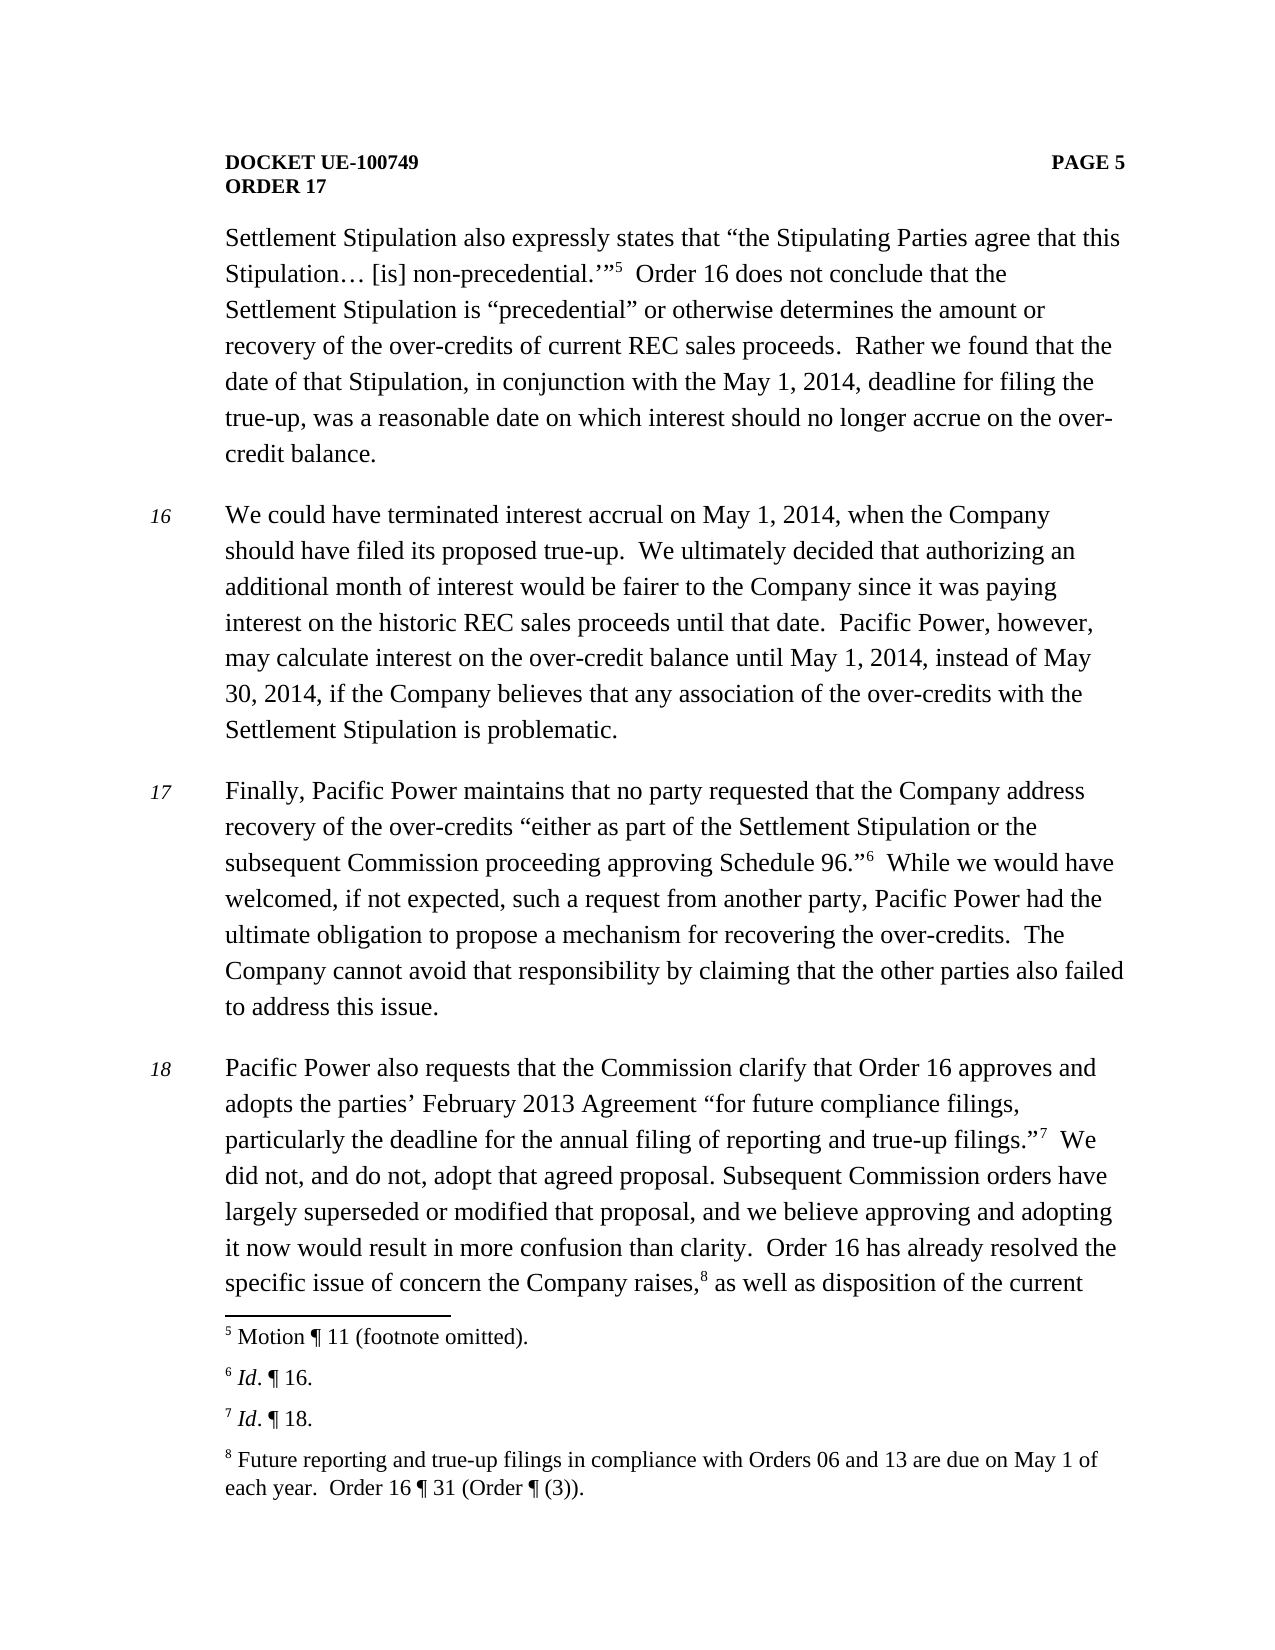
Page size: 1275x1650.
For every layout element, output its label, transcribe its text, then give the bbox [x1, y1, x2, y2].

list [150, 1052, 1125, 1297]
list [150, 222, 1125, 468]
list Finally, Pacific Power maintains that no party requested that the Company address recovery of the over-credits “either as part of the Settlement Stipulation or the subsequent Commission proceeding approving Schedule 96.” While we would have welcomed, if not expected, such a request from another party, Pacific Power had the ultimate obligation to propose a mechanism for recovering the over-credits. The Company cannot avoid that responsibility by claiming that the other parties also failed to address this issue. [150, 775, 1125, 1021]
list We could have terminated interest accrual on May 1, 2014, when the Company should have filed its proposed true-up. We ultimately decided that authorizing an additional month of interest would be fairer to the Company since it was paying interest on the historic REC sales proceeds until that date. Pacific Power, however, may calculate interest on the over-credit balance until May 1, 2014, instead of May 30, 2014, if the Company believes that any association of the over-credits with the Settlement Stipulation is problematic. [150, 499, 1125, 744]
